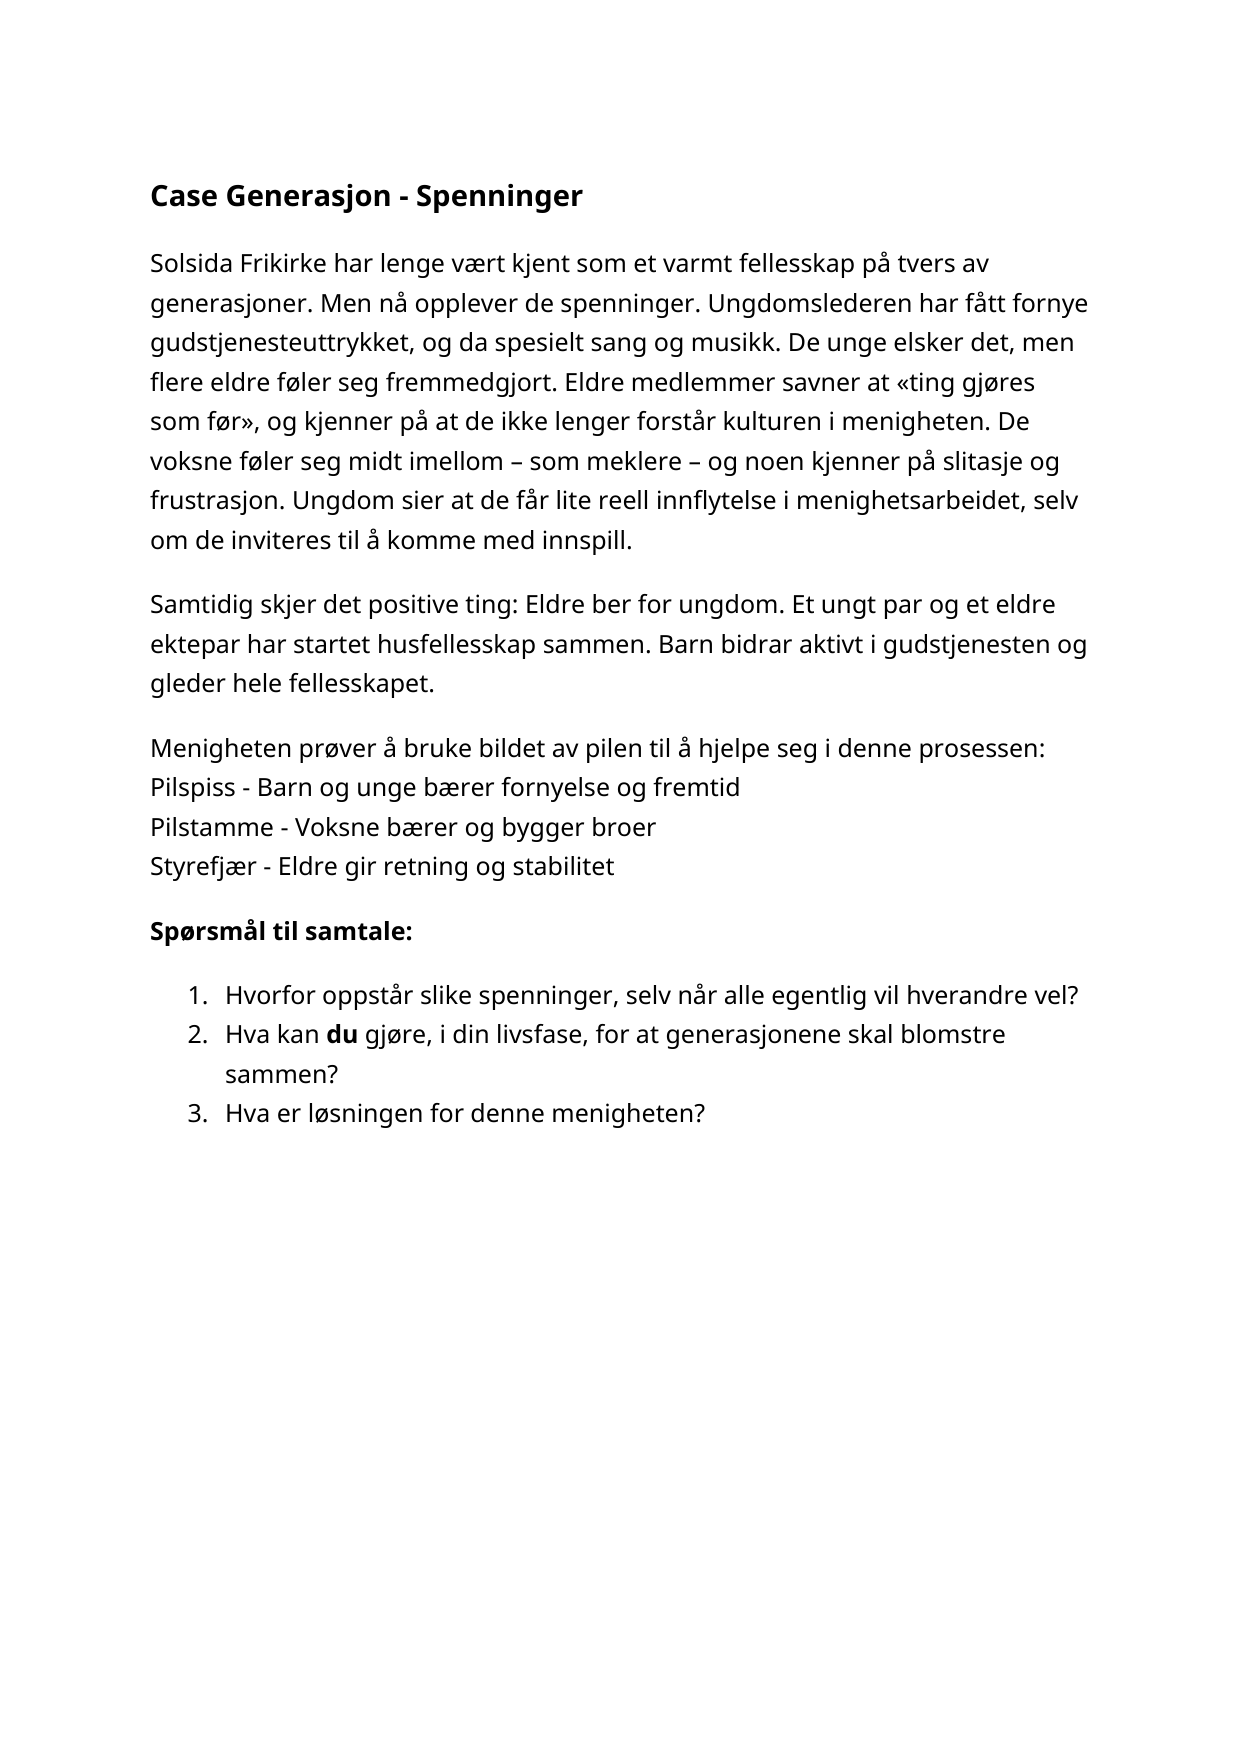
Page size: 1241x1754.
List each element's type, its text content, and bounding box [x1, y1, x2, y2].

text Menigheten prøver å bruke bildet av pilen til å hjelpe seg i denne prosessen: Pilspiss - Barn og unge bærer fornyelse og fremtid Pilstamme - Voksne bærer og bygger broer Styrefjær - Eldre gir retning og stabilitet [150, 730, 1090, 883]
text Samtidig skjer det positive ting: Eldre ber for ungdom. Et ungt par og et eldre ektepar har startet husfellesskap sammen. Barn bidrar aktivt i gudstjenesten og gleder hele fellesskapet. [150, 587, 1090, 700]
text Case Generasjon - Spenninger [150, 175, 1090, 215]
text Solsida Frikirke har lenge vært kjent som et varmt fellesskap på tvers av generasjoner. Men nå opplever de spenninger. Ungdomslederen har fått fornye gudstjenesteuttrykket, og da spesielt sang og musikk. De unge elsker det, men flere eldre føler seg fremmedgjort. Eldre medlemmer savner at «ting gjøres som før», og kjenner på at de ikke lenger forstår kulturen i menigheten. De voksne føler seg midt imellom – som meklere – og noen kjenner på slitasje og frustrasjon. Ungdom sier at de får lite reell innflytelse i menighetsarbeidet, selv om de inviteres til å komme med innspill. [150, 246, 1090, 556]
list Hva er løsningen for denne menigheten? [187, 1096, 1090, 1130]
list Hvorfor oppstår slike spenninger, selv når alle egentlig vil hverandre vel? [187, 978, 1090, 1012]
list Hva kan du gjøre, i din livsfase, for at generasjonene skal blomstre sammen? [187, 1017, 1090, 1091]
text Spørsmål til samtale: [150, 913, 1090, 947]
